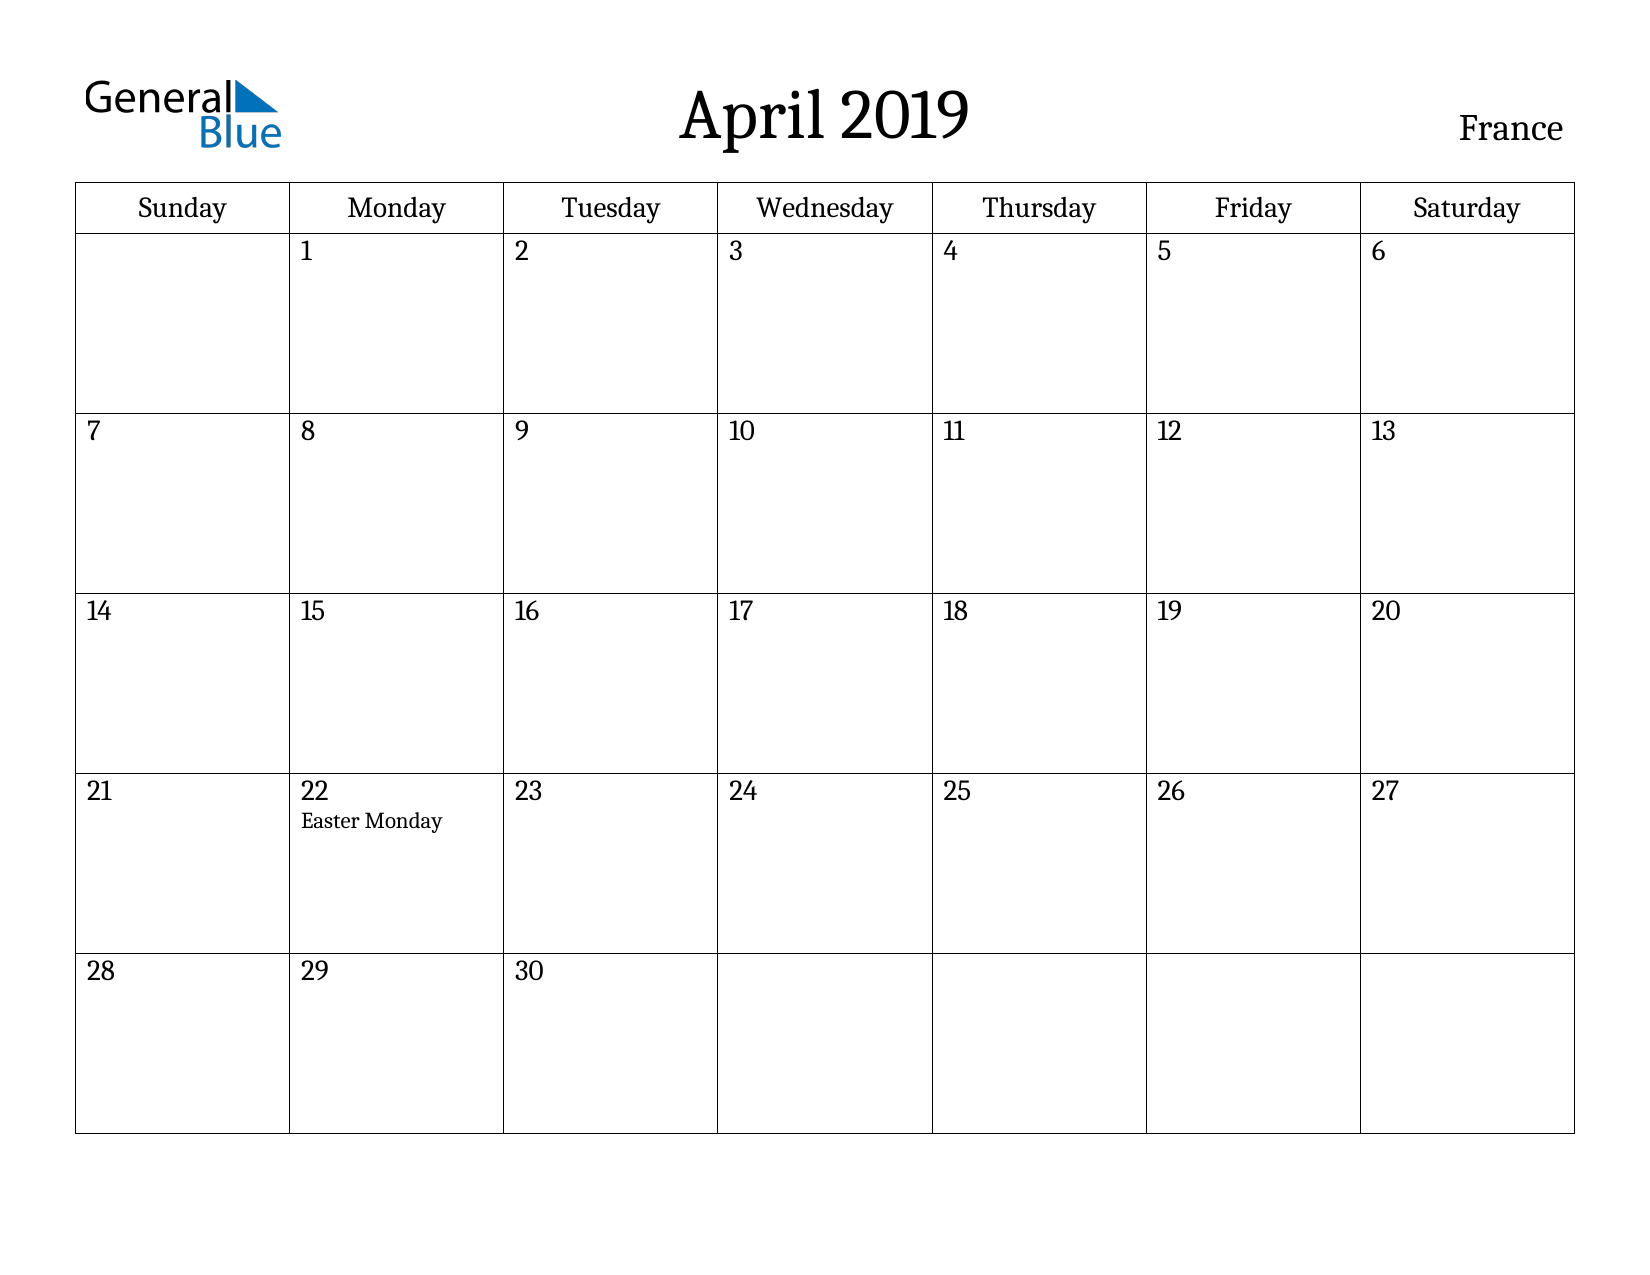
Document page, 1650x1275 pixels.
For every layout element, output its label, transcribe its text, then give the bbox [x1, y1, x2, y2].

table_cell 27 [1361, 774, 1574, 807]
table_cell 18 [933, 594, 1146, 627]
table_cell 9 [504, 414, 717, 447]
table_cell [718, 988, 932, 1133]
table_cell 16 [504, 594, 717, 627]
table_cell [718, 267, 932, 413]
table_header France [1146, 75, 1574, 182]
table_cell [1361, 627, 1574, 773]
table_cell [290, 267, 503, 413]
table_cell [1147, 627, 1360, 773]
table_cell 13 [1361, 414, 1574, 447]
table_cell 30 [504, 954, 717, 987]
table_cell [1361, 808, 1574, 953]
table_cell [933, 954, 1146, 987]
table_cell [1147, 808, 1360, 953]
table_cell [933, 988, 1146, 1133]
table_cell 2 [504, 234, 717, 267]
table_cell 17 [718, 594, 932, 627]
table_cell 29 [290, 954, 503, 987]
table_cell 28 [76, 954, 289, 987]
table_cell Sunday [76, 183, 289, 233]
table_cell [504, 627, 717, 773]
table_cell [1147, 988, 1360, 1133]
table_cell 7 [76, 414, 289, 447]
table_cell [1361, 988, 1574, 1133]
table_cell [290, 988, 503, 1133]
table_cell [933, 448, 1146, 593]
table_cell [290, 627, 503, 773]
table_cell [76, 448, 289, 593]
table_cell [1147, 267, 1360, 413]
table_cell 5 [1147, 234, 1360, 267]
table_header [76, 75, 503, 182]
table_cell [504, 808, 717, 953]
table_cell [504, 988, 717, 1133]
table_cell Saturday [1361, 183, 1574, 233]
table_cell [76, 988, 289, 1133]
table_cell [1361, 448, 1574, 593]
table_cell [718, 954, 932, 987]
table_cell 14 [76, 594, 289, 627]
table_cell 11 [933, 414, 1146, 447]
table_cell 19 [1147, 594, 1360, 627]
table_cell 23 [504, 774, 717, 807]
table_cell 3 [718, 234, 932, 267]
picture [86, 80, 281, 148]
table_cell [1361, 954, 1574, 987]
table_cell [76, 267, 289, 413]
table_cell [76, 234, 289, 267]
table_cell Easter Monday [290, 808, 503, 953]
table_cell 24 [718, 774, 932, 807]
table_cell Monday [290, 183, 503, 233]
table_cell 25 [933, 774, 1146, 807]
table_cell 15 [290, 594, 503, 627]
table_cell Wednesday [718, 183, 932, 233]
table_cell 12 [1147, 414, 1360, 447]
table_cell Tuesday [504, 183, 717, 233]
table_cell [718, 627, 932, 773]
table_cell [933, 267, 1146, 413]
table_header April 2019 [504, 75, 1146, 182]
table_cell Friday [1147, 183, 1360, 233]
table_cell [1361, 267, 1574, 413]
table_cell [504, 267, 717, 413]
table_cell [718, 448, 932, 593]
table_cell 4 [933, 234, 1146, 267]
table_cell 8 [290, 414, 503, 447]
table_cell 10 [718, 414, 932, 447]
table_cell 6 [1361, 234, 1574, 267]
table_cell [76, 808, 289, 953]
table_cell [504, 448, 717, 593]
table_cell [1147, 448, 1360, 593]
table_cell [76, 627, 289, 773]
table_cell [933, 808, 1146, 953]
table_cell 21 [76, 774, 289, 807]
table_cell [1147, 954, 1360, 987]
table_cell 1 [290, 234, 503, 267]
table_cell Thursday [933, 183, 1146, 233]
table_cell 26 [1147, 774, 1360, 807]
table_cell 22 [290, 774, 503, 807]
table_cell 20 [1361, 594, 1574, 627]
table_cell [290, 448, 503, 593]
table_cell [718, 808, 932, 953]
table_cell [933, 627, 1146, 773]
